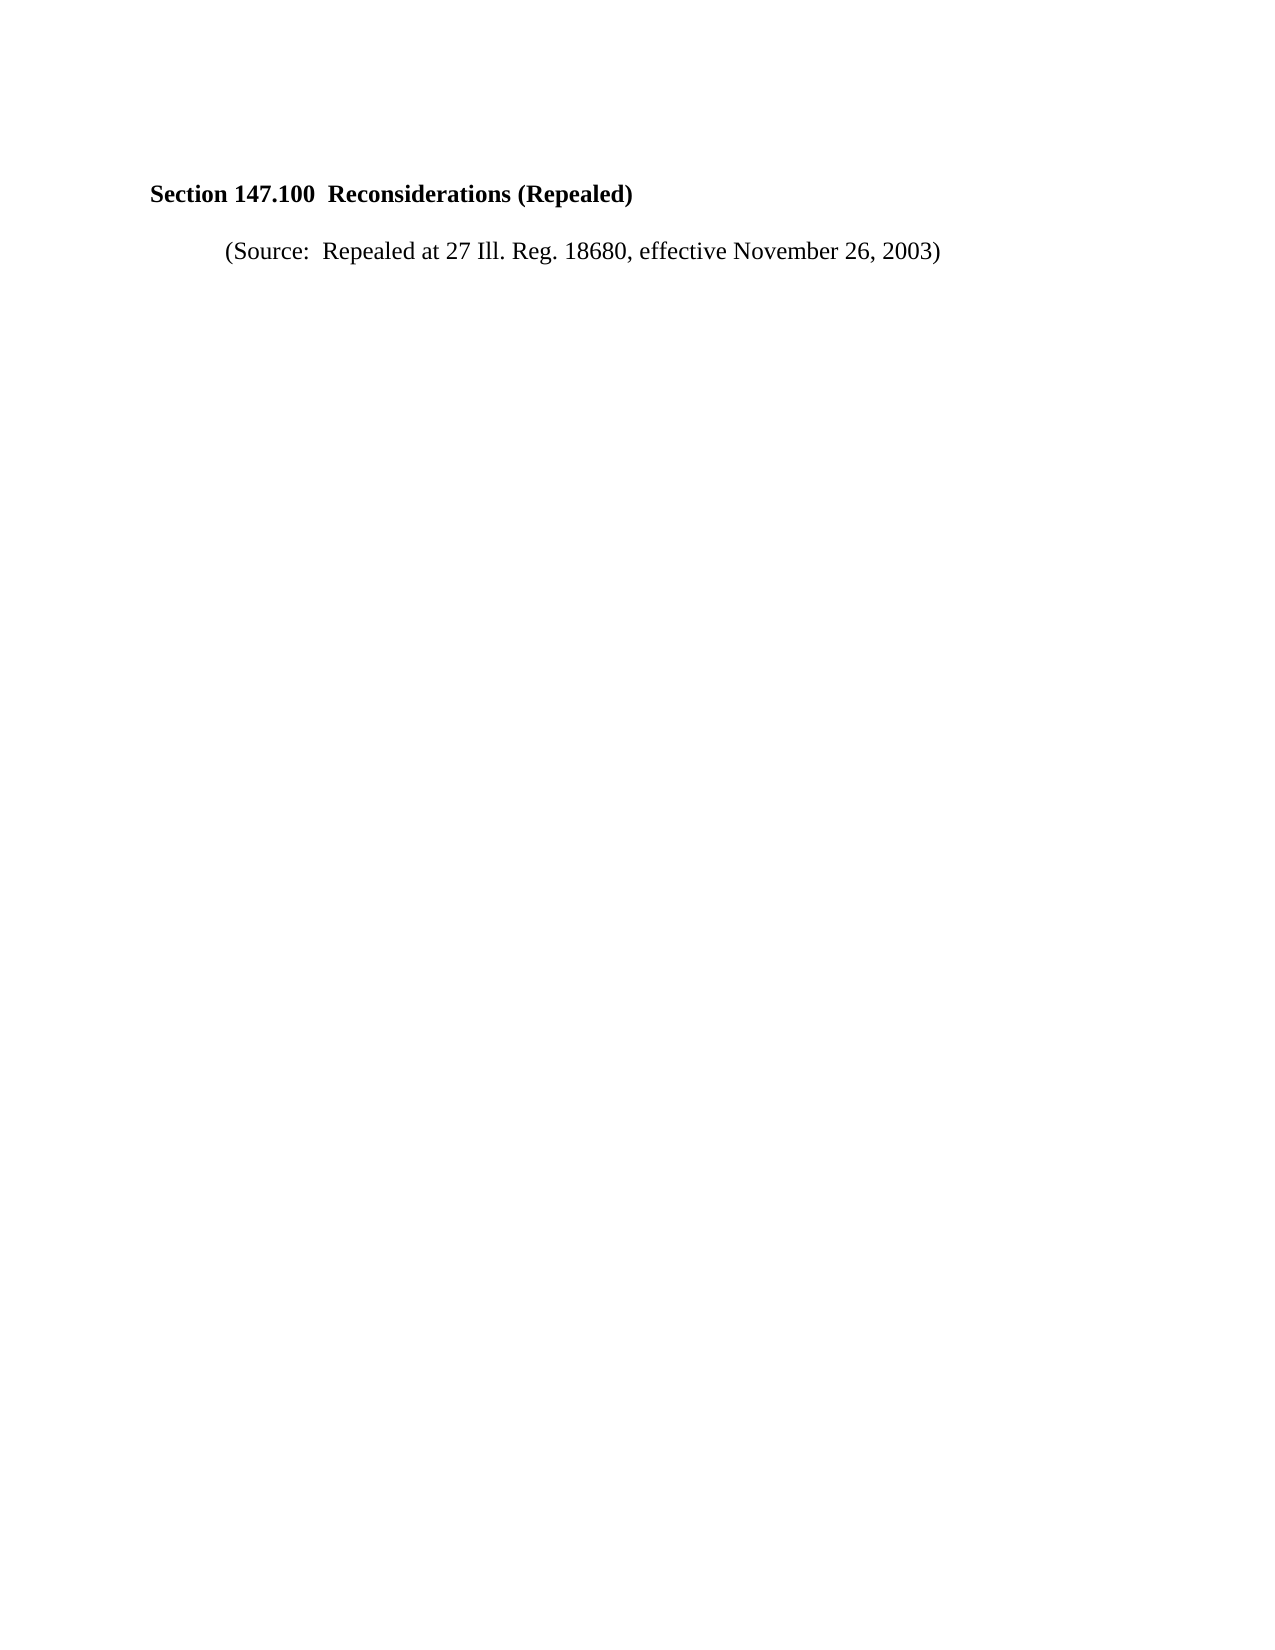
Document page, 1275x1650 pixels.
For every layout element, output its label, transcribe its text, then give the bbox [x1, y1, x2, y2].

text Section 147.100 Reconsiderations (Repealed) [150, 179, 1125, 207]
text (Source: Repealed at 27 Ill. Reg. 18680, effective November 26, 2003) [150, 236, 1125, 265]
